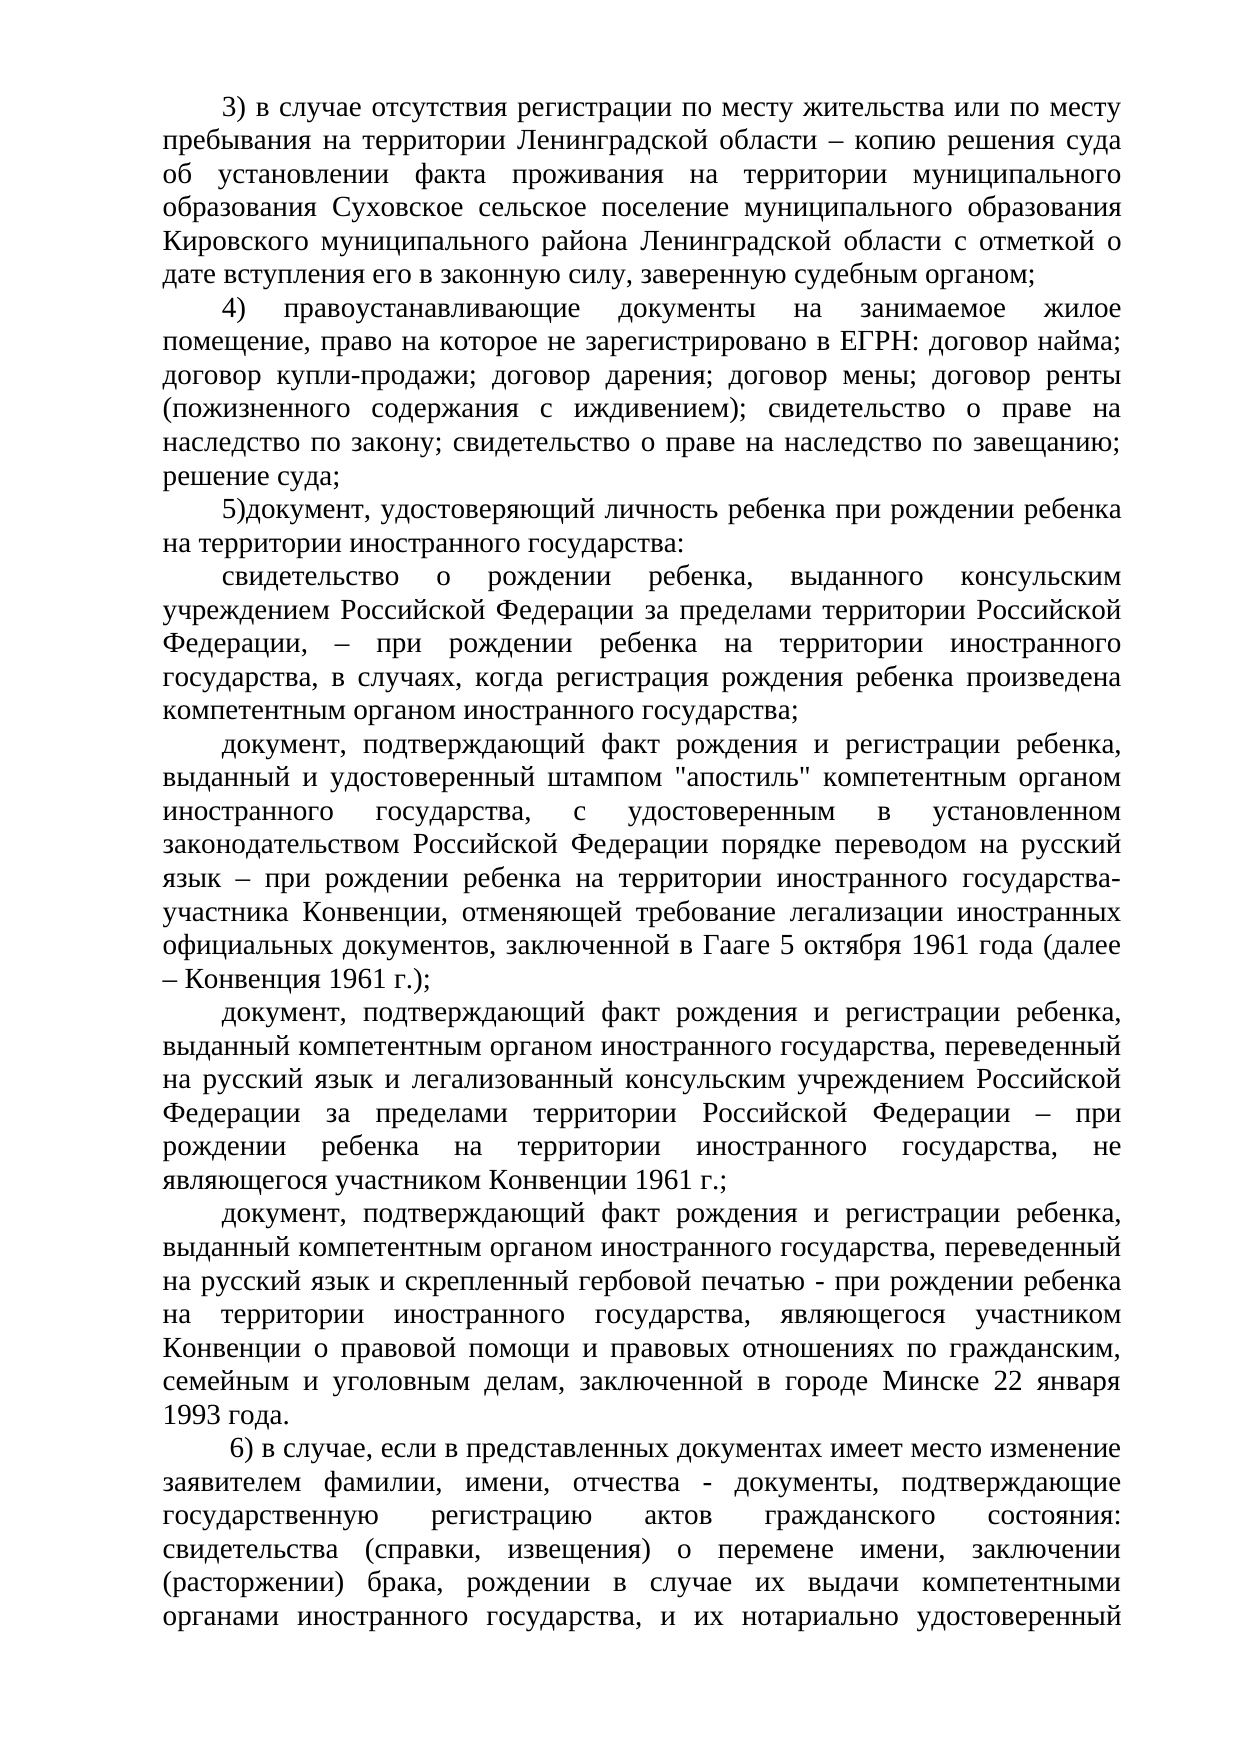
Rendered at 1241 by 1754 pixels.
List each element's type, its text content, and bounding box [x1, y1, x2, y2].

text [162, 1430, 1122, 1632]
text 5)документ, удостоверяющий личность ребенка при рождении ребенка на территории иностранного государства: [162, 491, 1122, 558]
text 3) в случае отсутствия регистрации по месту жительства или по месту пребывания на территории Ленинградской области – копию решения суда об установлении факта проживания на территории муниципального образования Суховское сельское поселение муниципального образования Кировского муниципального района Ленинградской области с отметкой о дате вступления его в законную силу, заверенную судебным органом; [162, 89, 1122, 290]
text документ, подтверждающий факт рождения и регистрации ребенка, выданный и удостоверенный штампом "апостиль" компетентным органом иностранного государства, с удостоверенным в установленном законодательством Российской Федерации порядке переводом на русский язык – при рождении ребенка на территории иностранного государства-участника Конвенции, отменяющей требование легализации иностранных официальных документов, заключенной в Гааге 5 октября 1961 года (далее – Конвенция 1961 г.); [162, 726, 1122, 994]
text документ, подтверждающий факт рождения и регистрации ребенка, выданный компетентным органом иностранного государства, переведенный на русский язык и легализованный консульским учреждением Российской Федерации за пределами территории Российской Федерации – при рождении ребенка на территории иностранного государства, не являющегося участником Конвенции 1961 г.; [162, 994, 1122, 1196]
text 4) правоустанавливающие документы на занимаемое жилое помещение, право на которое не зарегистрировано в ЕГРН: договор найма; договор купли-продажи; договор дарения; договор мены; договор ренты (пожизненного содержания с иждивением); свидетельство о праве на наследство по закону; свидетельство о праве на наследство по завещанию; решение суда; [162, 290, 1122, 491]
text свидетельство о рождении ребенка, выданного консульским учреждением Российской Федерации за пределами территории Российской Федерации, – при рождении ребенка на территории иностранного государства, в случаях, когда регистрация рождения ребенка произведена компетентным органом иностранного государства; [162, 558, 1122, 726]
text документ, подтверждающий факт рождения и регистрации ребенка, выданный компетентным органом иностранного государства, переведенный на русский язык и скрепленный гербовой печатью - при рождении ребенка на территории иностранного государства, являющегося участником Конвенции о правовой помощи и правовых отношениях по гражданским, семейным и уголовным делам, заключенной в городе Минске 22 января 1993 года. [162, 1196, 1122, 1430]
